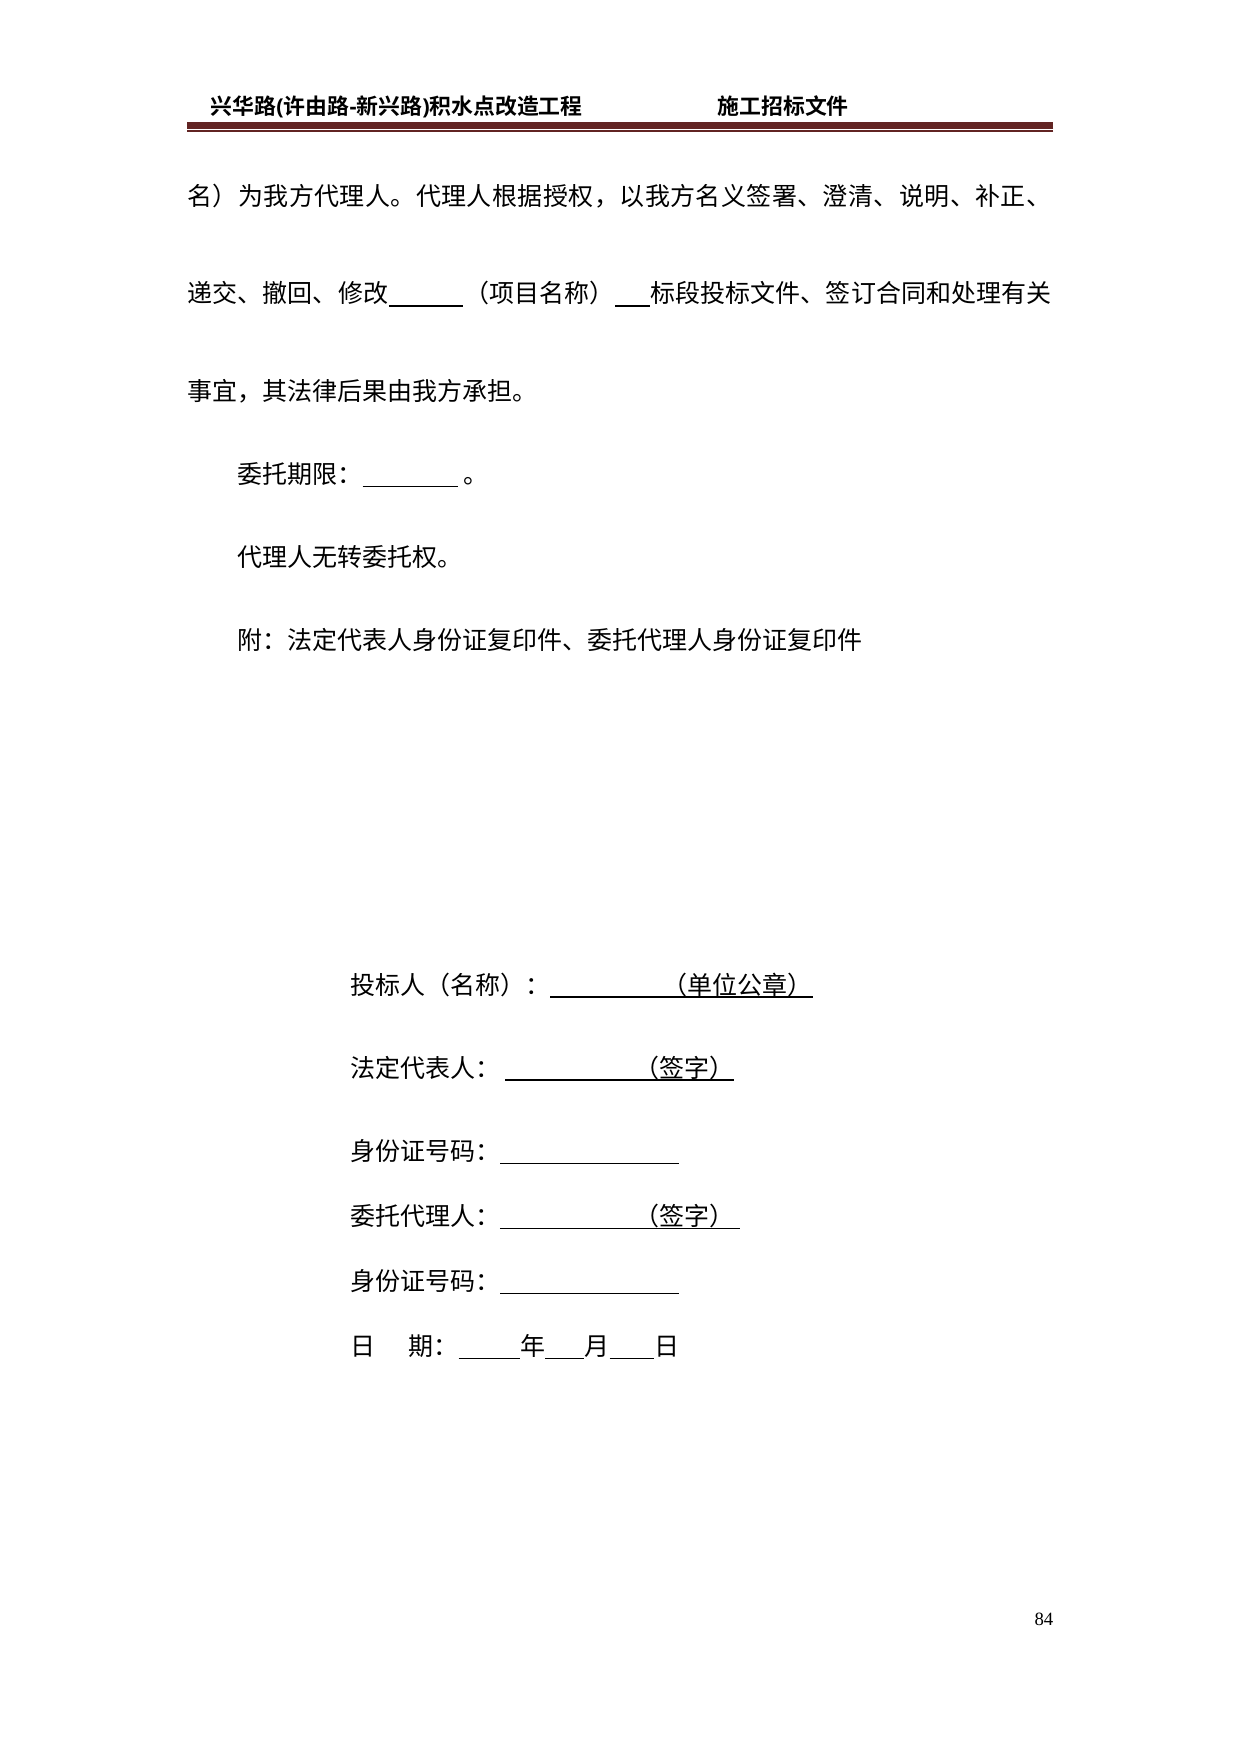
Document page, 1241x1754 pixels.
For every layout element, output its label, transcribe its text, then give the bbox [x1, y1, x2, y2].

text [187, 162, 1053, 422]
text 日 期： 年 月 日 [187, 1312, 1003, 1377]
text 法定代表人： （签字） [187, 1034, 1053, 1099]
text 代理人无转委托权。 [187, 523, 1053, 588]
text 委托期限： 。 [187, 440, 1053, 505]
text 委托代理人： （签字） [187, 1182, 1053, 1247]
text 投标人（名称）： （单位公章） [187, 951, 1053, 1016]
text 身份证号码： [187, 1117, 1053, 1182]
text 身份证号码： [187, 1247, 1053, 1312]
text 附：法定代表人身份证复印件、委托代理人身份证复印件 [187, 606, 1053, 671]
